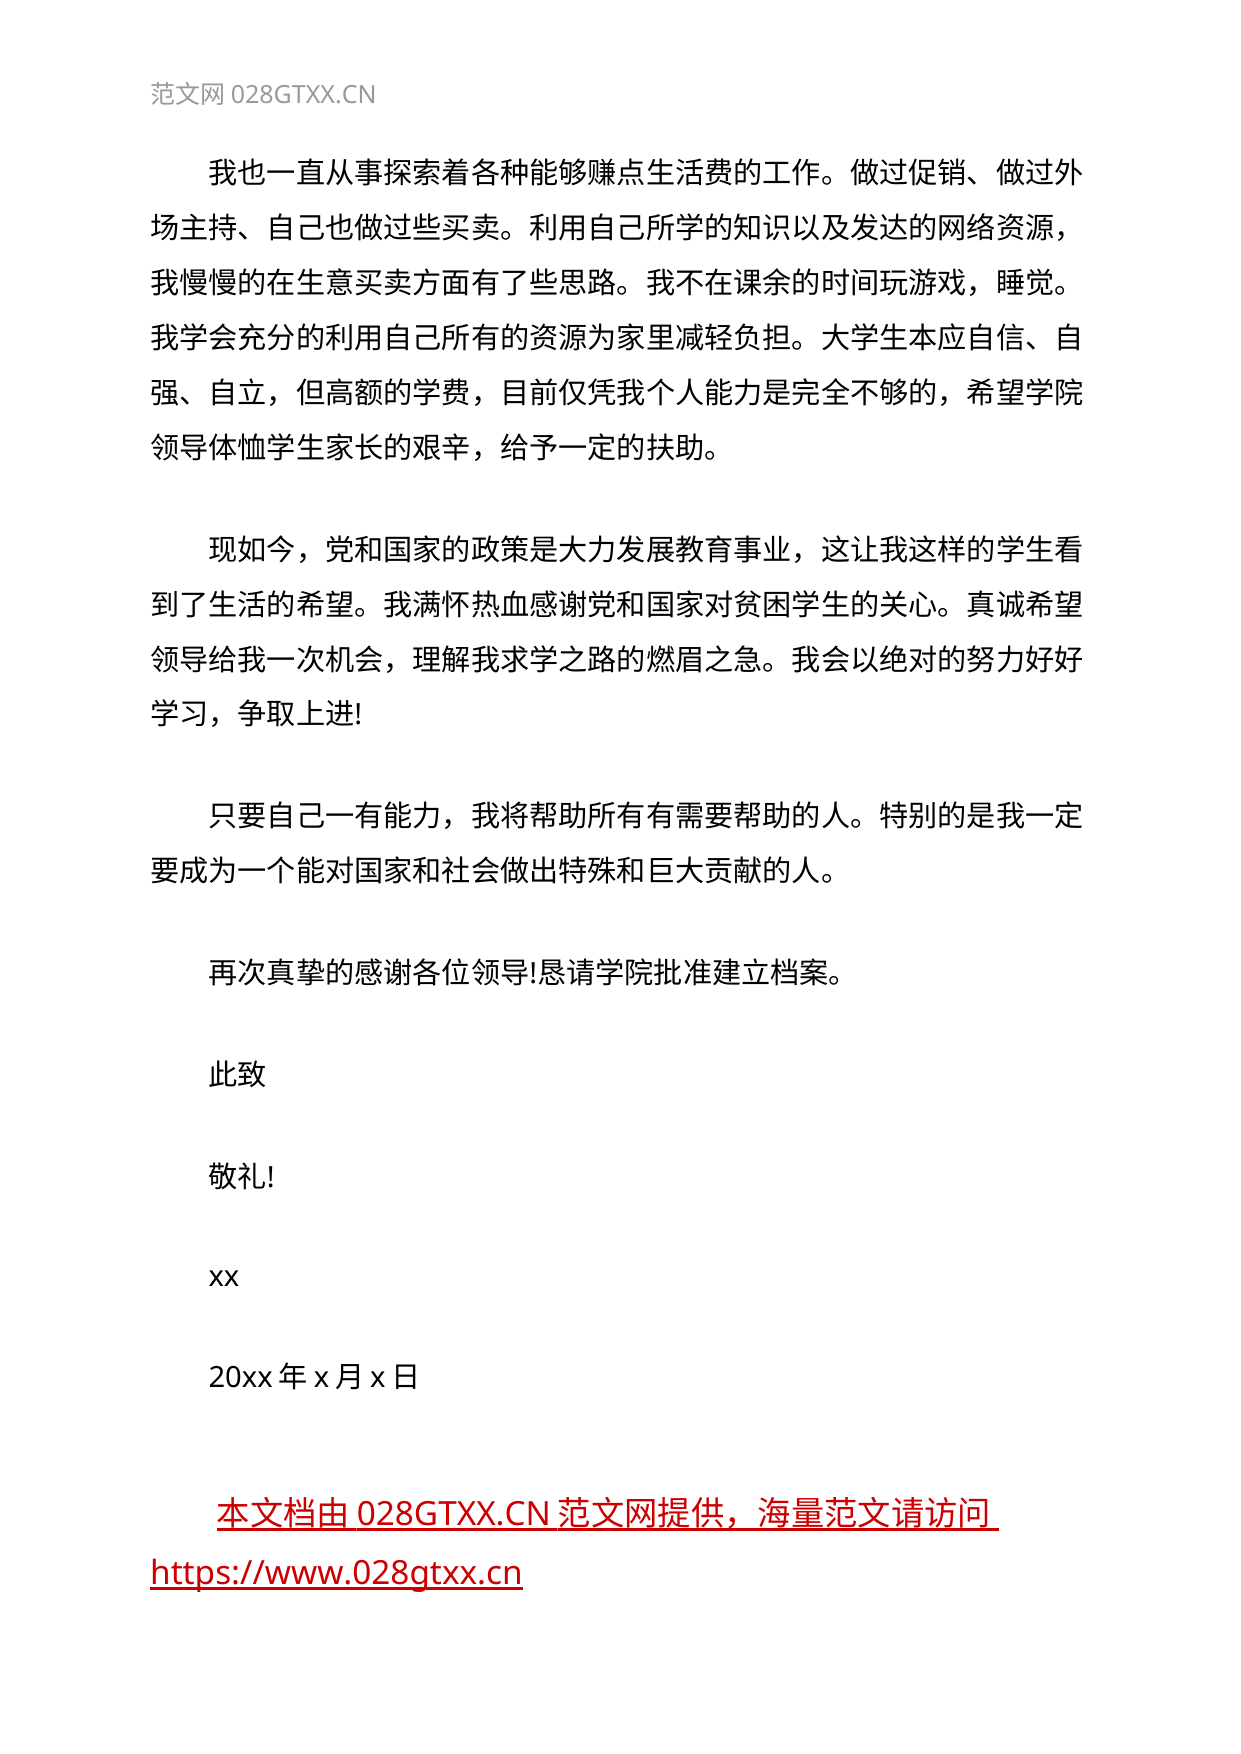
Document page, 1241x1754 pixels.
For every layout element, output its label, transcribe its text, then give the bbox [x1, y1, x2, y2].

text 只要自己一有能力，我将帮助所有有需要帮助的人。特别的是我一定要成为一个能对国家和社会做出特殊和巨大贡献的人。 [150, 793, 1090, 890]
text 再次真挚的感谢各位领导!恳请学院批准建立档案。 [150, 949, 1090, 992]
text 敬礼! [150, 1153, 1090, 1196]
text 本文档由028GTXX.CN范文网提供，海量范文请访问 https://www.028gtxx.cn [150, 1487, 1090, 1594]
text 我也一直从事探索着各种能够赚点生活费的工作。做过促销、做过外场主持、自己也做过些买卖。利用自己所学的知识以及发达的网络资源，我慢慢的在生意买卖方面有了些思路。我不在课余的时间玩游戏，睡觉。我学会充分的利用自己所有的资源为家里减轻负担。大学生本应自信、自强、自立，但高额的学费，目前仅凭我个人能力是完全不够的，希望学院领导体恤学生家长的艰辛，给予一定的扶助。 [150, 150, 1090, 467]
text 20xx年x月x日 [150, 1354, 1090, 1396]
text xx [150, 1255, 1090, 1295]
text 此致 [150, 1052, 1090, 1094]
text 现如今，党和国家的政策是大力发展教育事业，这让我这样的学生看到了生活的希望。我满怀热血感谢党和国家对贫困学生的关心。真诚希望领导给我一次机会，理解我求学之路的燃眉之急。我会以绝对的努力好好学习，争取上进! [150, 526, 1090, 733]
